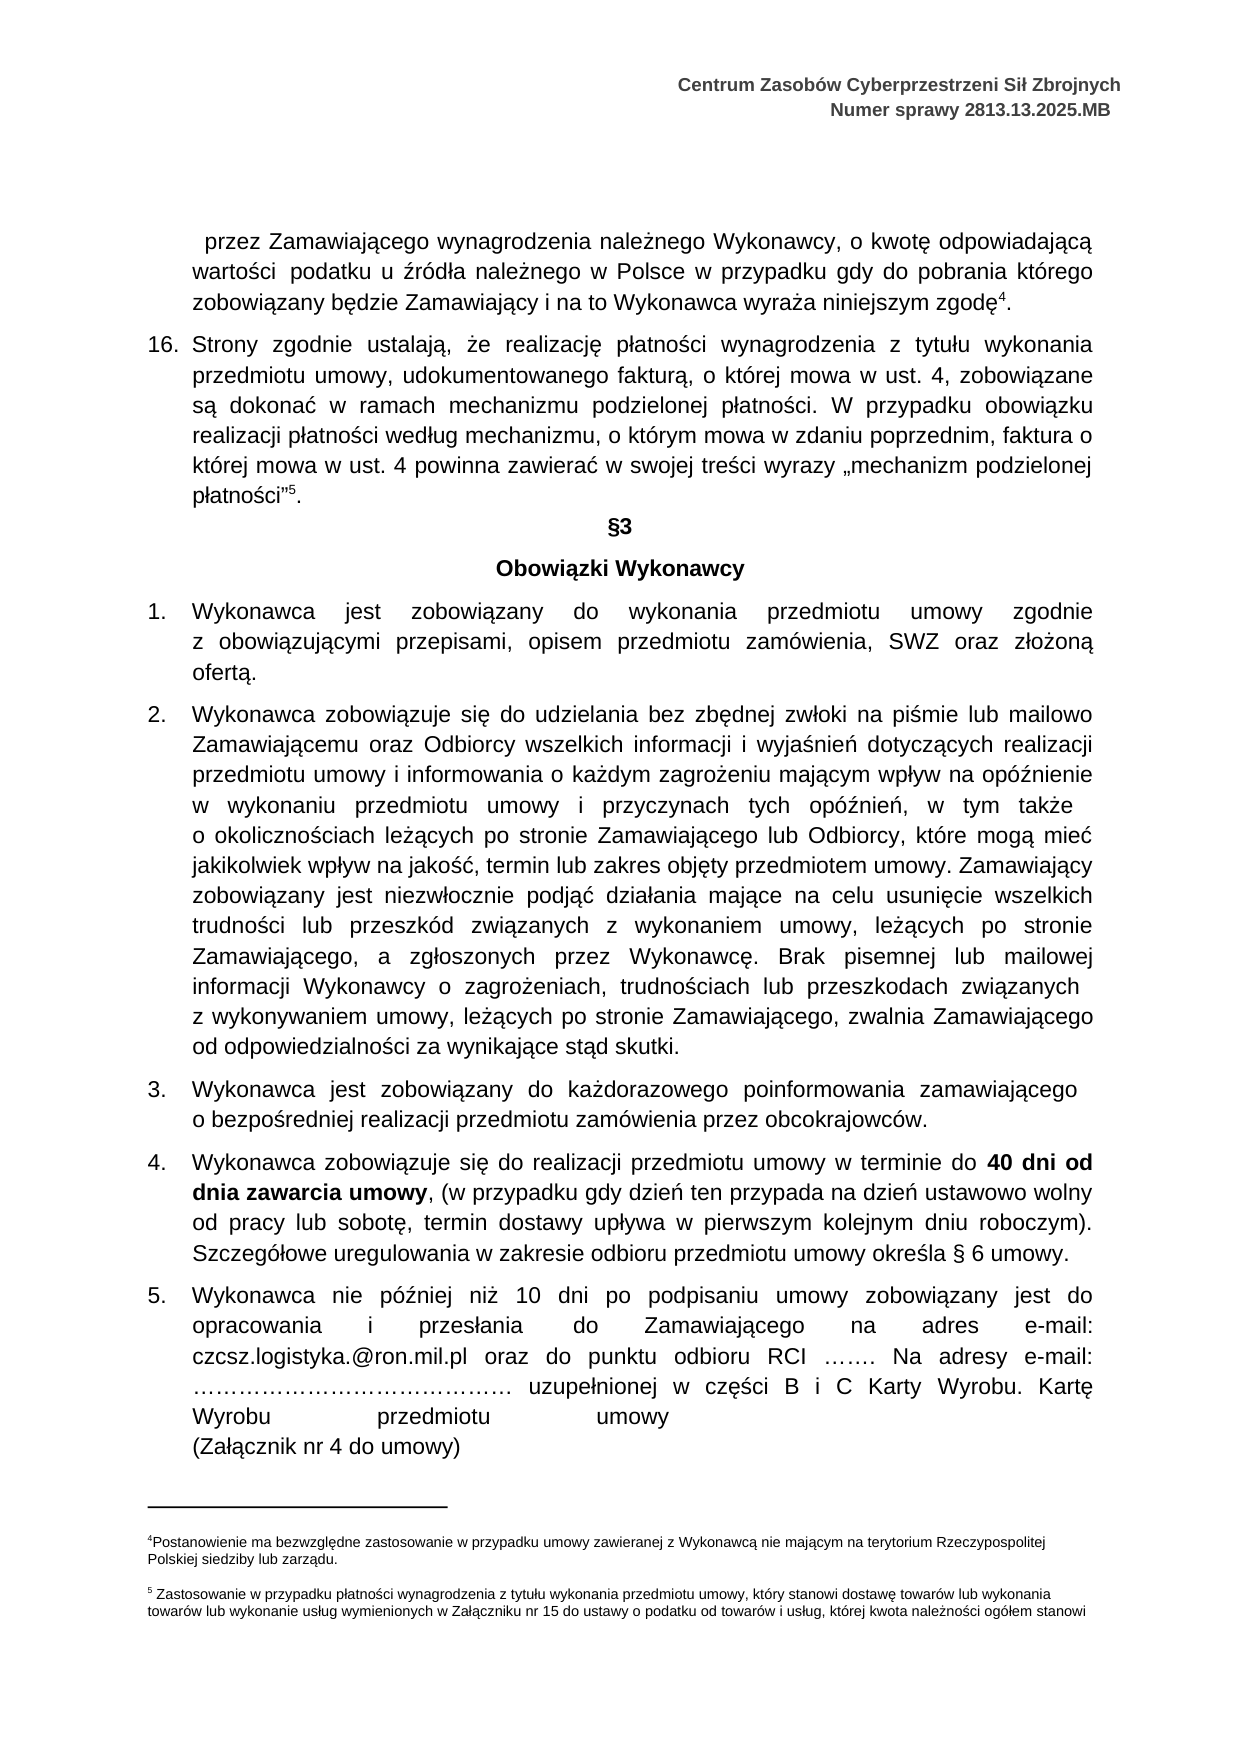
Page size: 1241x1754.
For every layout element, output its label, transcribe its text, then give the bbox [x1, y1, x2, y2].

list Strony zgodnie ustalają, że realizację płatności wynagrodzenia z tytułu wykonania przedmiotu umowy, udokumentowanego fakturą, o której mowa w ust. 4, zobowiązane są dokonać w ramach mechanizmu podzielonej płatności. W przypadku obowiązku realizacji płatności według mechanizmu, o którym mowa w zdaniu poprzednim, faktura o której mowa w ust. 4 powinna zawierać w swojej treści wyrazy „mechanizm podzielonej płatności”5. [147, 331, 1093, 509]
list Wykonawca jest zobowiązany do wykonania przedmiotu umowy zgodnie z obowiązującymi przepisami, opisem przedmiotu zamówienia, SWZ oraz złożoną ofertą. [147, 598, 1093, 685]
list Wykonawca zobowiązuje się do udzielania bez zbędnej zwłoki na piśmie lub mailowo Zamawiającemu oraz Odbiorcy wszelkich informacji i wyjaśnień dotyczących realizacji przedmiotu umowy i informowania o każdym zagrożeniu mającym wpływ na opóźnienie w wykonaniu przedmiotu umowy i przyczynach tych opóźnień, w tym także o okolicznościach leżących po stronie Zamawiającego lub Odbiorcy, które mogą mieć jakikolwiek wpływ na jakość, termin lub zakres objęty przedmiotem umowy. Zamawiający zobowiązany jest niezwłocznie podjąć działania mające na celu usunięcie wszelkich trudności lub przeszkód związanych z wykonaniem umowy, leżących po stronie Zamawiającego, a zgłoszonych przez Wykonawcę. Brak pisemnej lub mailowej informacji Wykonawcy o zagrożeniach, trudnościach lub przeszkodach związanych z wykonywaniem umowy, leżących po stronie Zamawiającego, zwalnia Zamawiającego od odpowiedzialności za wynikające stąd skutki. [147, 701, 1093, 1059]
list Wykonawca zobowiązuje się do realizacji przedmiotu umowy w terminie do 40 dni od dnia zawarcia umowy, (w przypadku gdy dzień ten przypada na dzień ustawowo wolny od pracy lub sobotę, termin dostawy upływa w pierwszym kolejnym dniu roboczym). Szczegółowe uregulowania w zakresie odbioru przedmiotu umowy określa § 6 umowy. [147, 1149, 1093, 1266]
text 4Postanowienie ma bezwzględne zastosowanie w przypadku umowy zawieranej z Wykonawcą nie mającym na terytorium Rzeczypospolitej Polskiej siedziby lub zarządu. [147, 1533, 1069, 1567]
list Wykonawca jest zobowiązany do każdorazowego poinformowania zamawiającego o bezpośredniej realizacji przedmiotu zamówienia przez obcokrajowców. [147, 1076, 1093, 1133]
list przez Zamawiającego wynagrodzenia należnego Wykonawcy, o kwotę odpowiadającą wartości podatku u źródła należnego w Polsce w przypadku gdy do pobrania którego zobowiązany będzie Zamawiający i na to Wykonawca wyraża niniejszym zgodę4. [148, 228, 1093, 315]
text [147, 1585, 1093, 1620]
text §3 [54, 513, 1186, 539]
text Obowiązki Wykonawcy [54, 555, 1186, 582]
list Wykonawca nie później niż 10 dni po podpisaniu umowy zobowiązany jest do opracowania i przesłania do Zamawiającego na adres e-mail: czcsz.logistyka.@ron.mil.pl oraz do punktu odbioru RCI ……. Na adresy e-mail: …………………………………… uzupełnionej w części B i C Karty Wyrobu. Kartę Wyrobu przedmiotu umowy (Załącznik nr 4 do umowy) [147, 1282, 1093, 1459]
